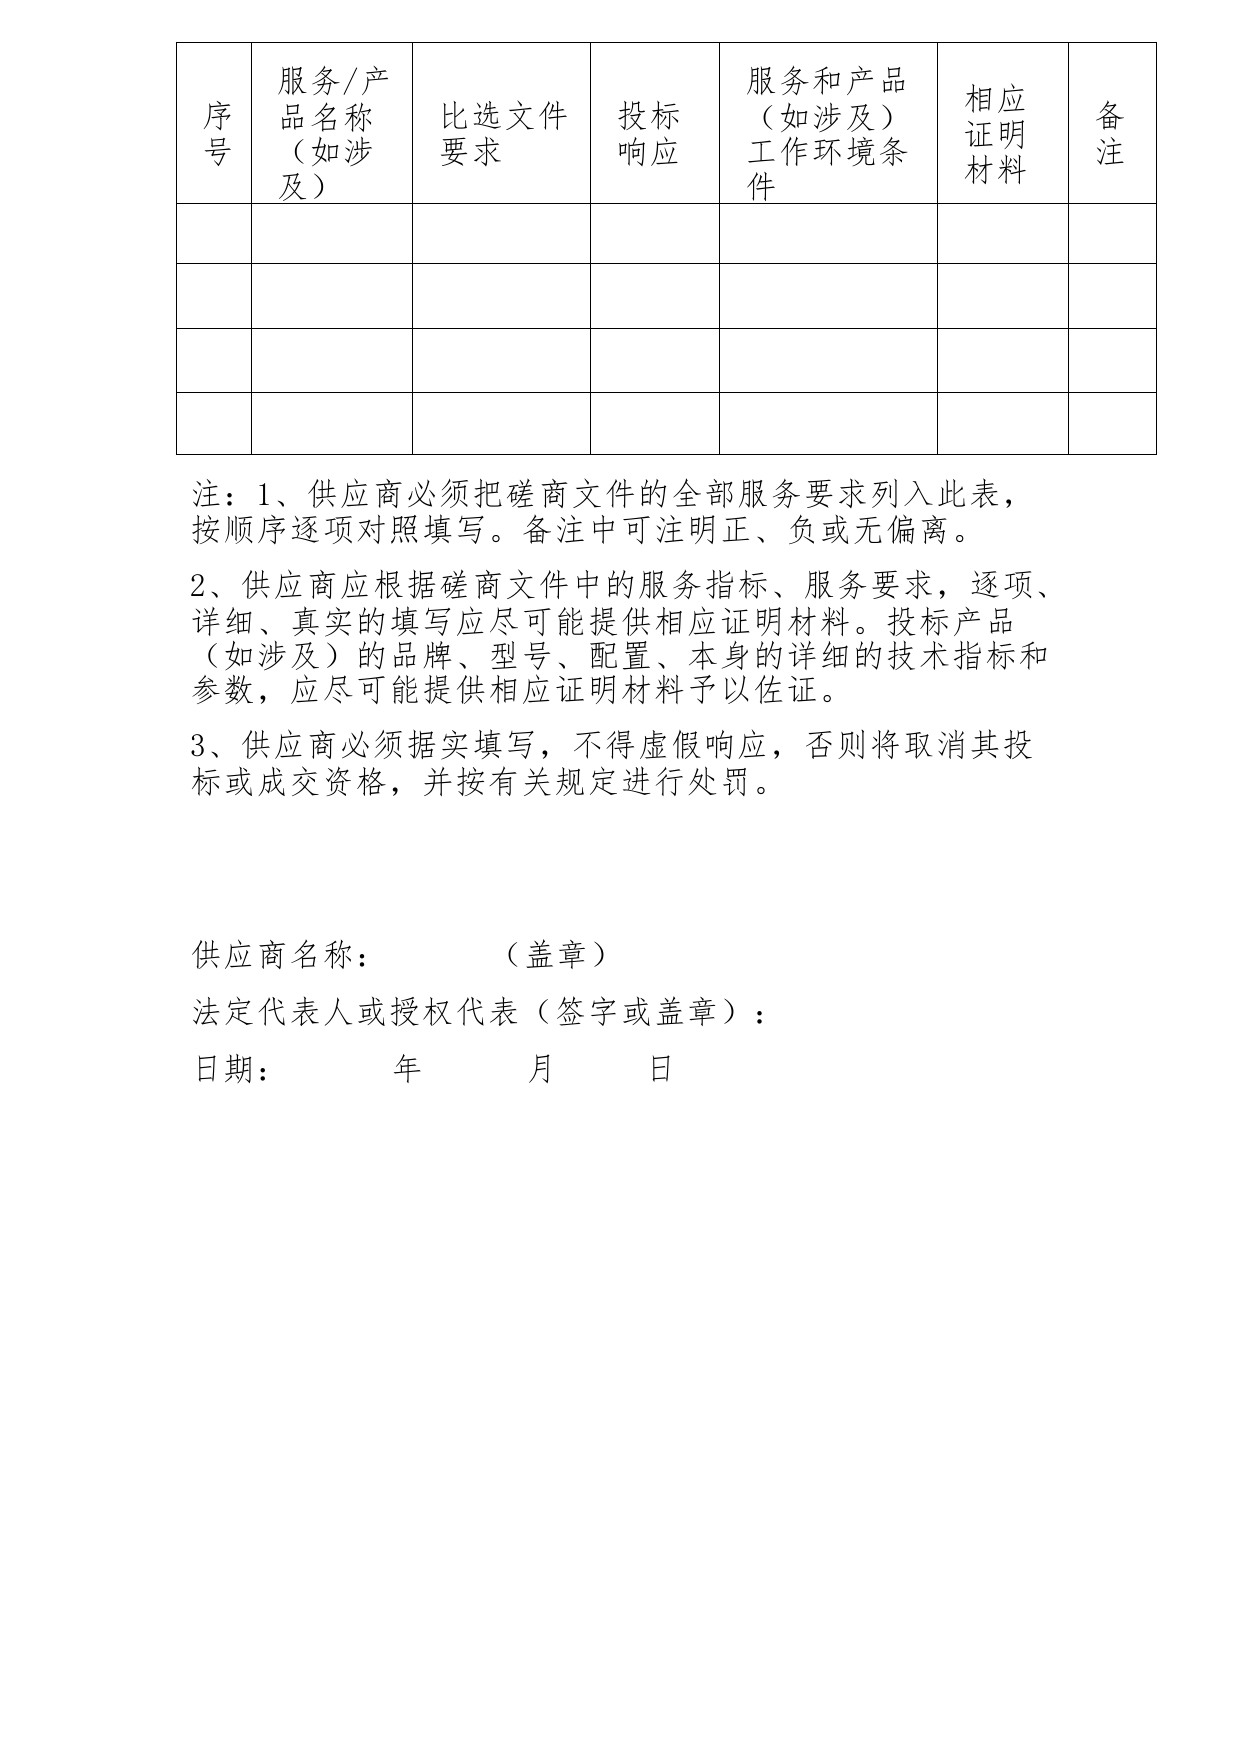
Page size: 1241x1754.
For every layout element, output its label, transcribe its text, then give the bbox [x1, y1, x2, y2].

table_cell [591, 329, 719, 392]
table_cell [413, 393, 590, 454]
table_cell [938, 329, 1068, 392]
table_cell [413, 204, 590, 263]
text 供应商名称： （盖章） [189, 939, 1064, 973]
table_cell [720, 329, 937, 392]
text 注：1、供应商必须把磋商文件的全部服务要求列入此表，按顺序逐项对照填写。备注中可注明正、负或无偏离。 [189, 478, 1064, 546]
table_cell [938, 393, 1068, 454]
table_cell [177, 264, 251, 328]
table_cell [720, 393, 937, 454]
text 2、供应商应根据磋商文件中的服务指标、服务要求，逐项、详细、真实的填写应尽可能提供相应证明材料。投标产品（如涉及）的品牌、型号、配置、本身的详细的技术指标和参数，应尽可能提供相应证明材料予以佐证。 [189, 569, 1064, 706]
text 日期： 年 月 日 [189, 1053, 1064, 1087]
table_cell [591, 393, 719, 454]
table_header 相应证明材料 [938, 43, 1068, 203]
table_cell [252, 393, 412, 454]
table_header 投标响应 [591, 43, 719, 203]
table_cell [1069, 204, 1156, 263]
table_cell [252, 204, 412, 263]
table_cell [252, 264, 412, 328]
table_cell [938, 264, 1068, 328]
table_header 服务/产品名称（如涉及） [252, 43, 412, 203]
table_cell [720, 264, 937, 328]
table_cell [177, 204, 251, 263]
table_cell [413, 329, 590, 392]
text 法定代表人或授权代表（签字或盖章）： [189, 996, 1064, 1030]
table_header 序号 [177, 43, 251, 203]
table_cell [413, 264, 590, 328]
table_cell [1069, 264, 1156, 328]
table_header 比选文件要求 [413, 43, 590, 203]
text 3、供应商必须据实填写，不得虚假响应，否则将取消其投标或成交资格，并按有关规定进行处罚。 [189, 729, 1064, 798]
table_cell [1069, 329, 1156, 392]
table_header 服务和产品（如涉及）工作环境条件 [720, 43, 937, 203]
table_cell [177, 329, 251, 392]
table_cell [720, 204, 937, 263]
table_cell [591, 264, 719, 328]
table_header 备注 [1069, 43, 1156, 203]
table_cell [1069, 393, 1156, 454]
table_cell [252, 329, 412, 392]
table_cell [938, 204, 1068, 263]
table_cell [591, 204, 719, 263]
table_cell [177, 393, 251, 454]
